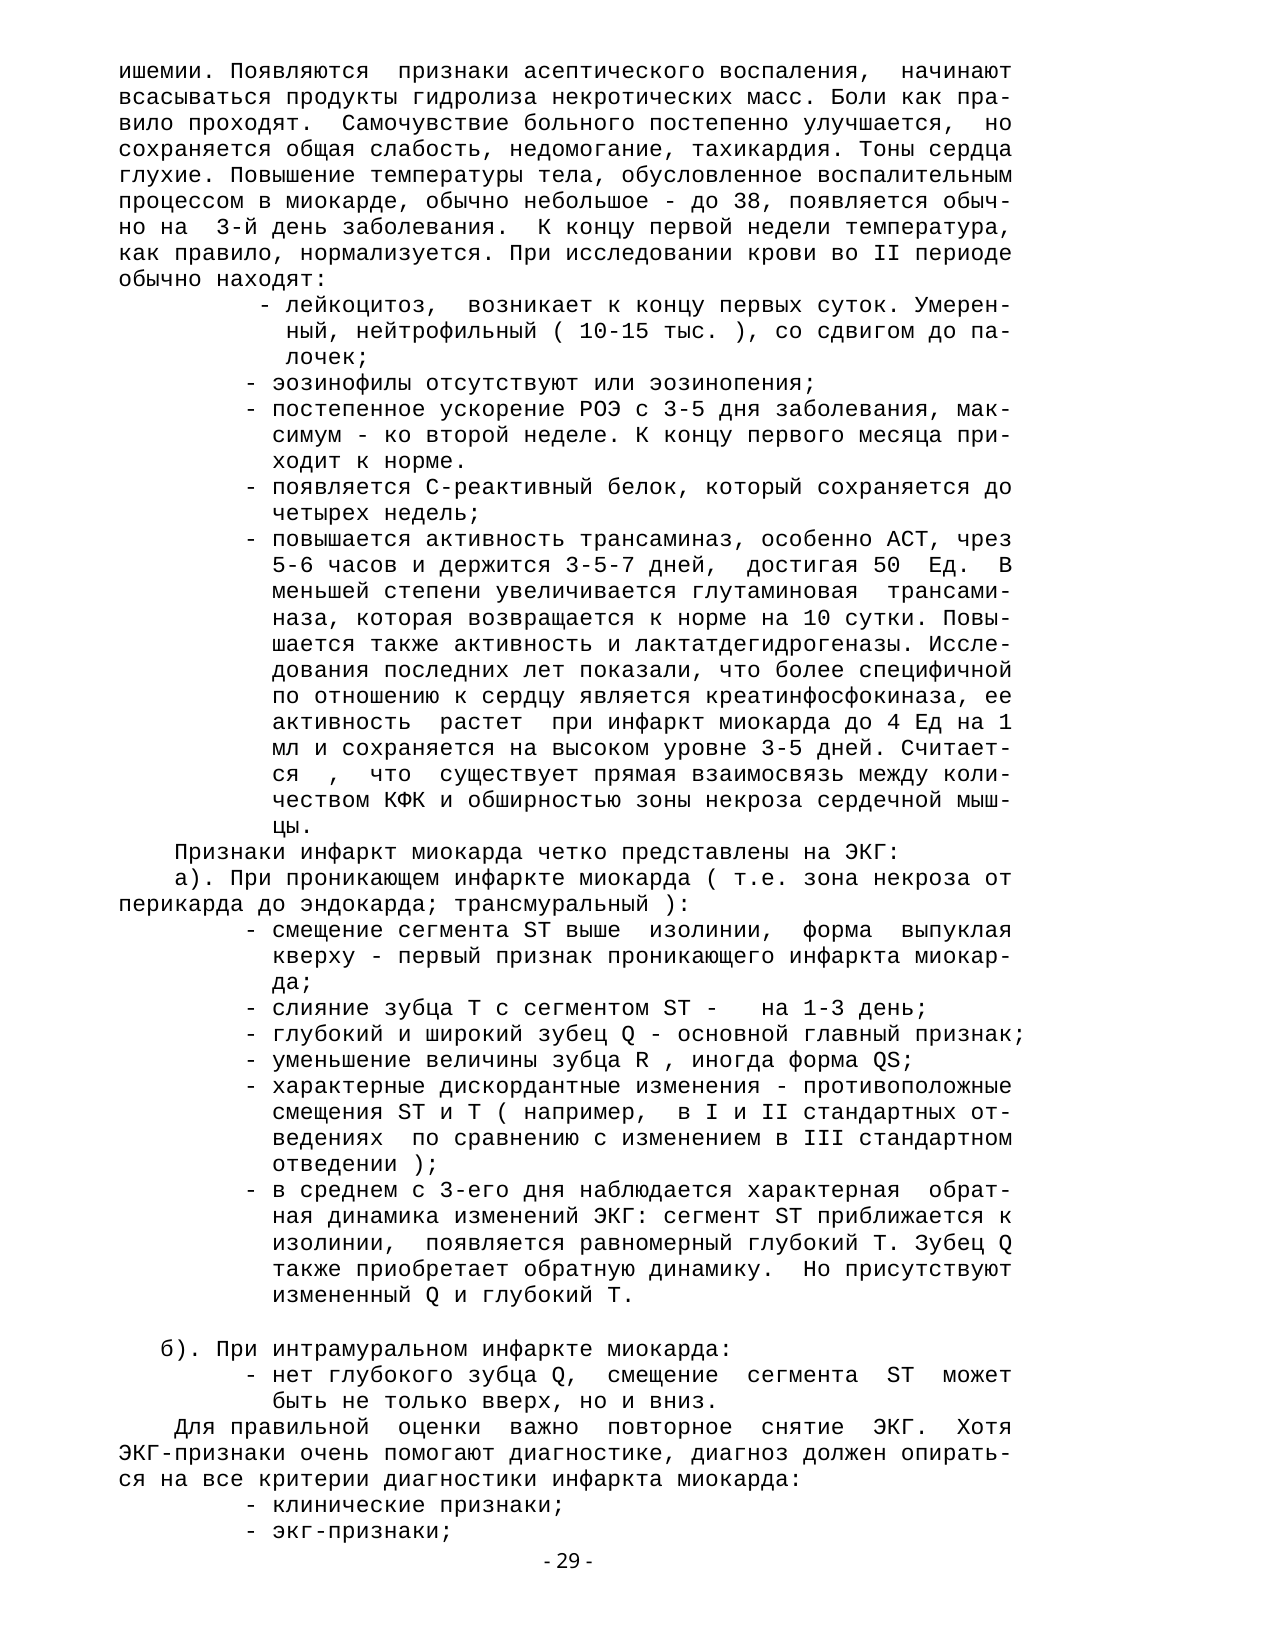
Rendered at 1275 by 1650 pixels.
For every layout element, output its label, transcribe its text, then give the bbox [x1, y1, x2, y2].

text но на 3-й день заболевания. К концу первой недели температура, [118, 215, 1157, 241]
text - глубокий и широкий зубец Q - основной главный признак; [118, 1023, 1157, 1049]
text - смещение сегмента ST выше изолинии, форма выпуклая [118, 918, 1157, 944]
text - характерные дискордантные изменения - противоположные [118, 1075, 1157, 1101]
text изолинии, появляется равномерный глубокий Т. Зубец Q [118, 1231, 1157, 1257]
text ишемии. Появляются признаки асептического воспаления, начинают [118, 59, 1157, 85]
text как правило, нормализуется. При исследовании крови во II периоде [118, 241, 1157, 267]
text Для правильной оценки важно повторное снятие ЭКГ. Хотя [118, 1416, 1157, 1442]
text наза, которая возвращается к норме на 10 сутки. Повы- [118, 606, 1157, 632]
text кверху - первый признак проникающего инфаркта миокар- [118, 944, 1157, 971]
text ведениях по сравнению с изменением в III стандартном [118, 1127, 1157, 1153]
text быть не только вверх, но и вниз. [118, 1390, 1157, 1416]
text лочек; [118, 346, 1157, 372]
text сохраняется общая слабость, недомогание, тахикардия. Тоны сердца [118, 137, 1157, 163]
text - уменьшение величины зубца R , иногда форма QS; [118, 1049, 1157, 1075]
text ЭКГ-признаки очень помогают диагностике, диагноз должен опирать- [118, 1442, 1157, 1468]
text мл и сохраняется на высоком уровне 3-5 дней. Считает- [118, 736, 1157, 762]
text - постепенное ускорение РОЭ с 3-5 дня заболевания, мак- [118, 398, 1157, 424]
text б). При интрамуральном инфаркте миокарда: [118, 1338, 1157, 1364]
text - появляется С-реактивный белок, который сохраняется до [118, 476, 1157, 502]
text ходит к норме. [118, 450, 1157, 476]
text - лейкоцитоз, возникает к концу первых суток. Умерен- [118, 293, 1157, 319]
text цы. [118, 814, 1157, 840]
text чеством КФК и обширностью зоны некроза сердечной мыш- [118, 788, 1157, 814]
text Признаки инфаркт миокарда четко представлены на ЭКГ: [118, 840, 1157, 866]
text ся на все критерии диагностики инфаркта миокарда: [118, 1468, 1157, 1494]
text вило проходят. Самочувствие больного постепенно улучшается, но [118, 111, 1157, 137]
text - экг-признаки; [118, 1520, 1157, 1546]
text шается также активность и лактатдегидрогеназы. Иссле- [118, 632, 1157, 658]
text четырех недель; [118, 502, 1157, 528]
text ная динамика изменений ЭКГ: сегмент ST приближается к [118, 1205, 1157, 1231]
text процессом в миокарде, обычно небольшое - до 38, появляется обыч- [118, 189, 1157, 215]
text измененный Q и глубокий Т. [118, 1283, 1157, 1309]
text симум - ко второй неделе. К концу первого месяца при- [118, 424, 1157, 450]
text - нет глубокого зубца Q, смещение сегмента ST может [118, 1364, 1157, 1390]
text активность растет при инфаркт миокарда до 4 Ед на 1 [118, 710, 1157, 736]
text - повышается активность трансаминаз, особенно АСТ, чрез [118, 528, 1157, 554]
text всасываться продукты гидролиза некротических масс. Боли как пра- [118, 85, 1157, 111]
text ся , что существует прямая взаимосвязь между коли- [118, 762, 1157, 788]
text ный, нейтрофильный ( 10-15 тыс. ), со сдвигом до па- [118, 319, 1157, 346]
text дования последних лет показали, что более специфичной [118, 658, 1157, 684]
text 5-6 часов и держится 3-5-7 дней, достигая 50 Ед. В [118, 554, 1157, 580]
text перикарда до эндокарда; трансмуральный ): [118, 892, 1157, 918]
text - слияние зубца Т с сегментом ST - на 1-3 день; [118, 997, 1157, 1023]
text - эозинофилы отсутствуют или эозинопения; [118, 372, 1157, 398]
text смещения ST и T ( например, в I и II стандартных от- [118, 1101, 1157, 1127]
text - клинические признаки; [118, 1494, 1157, 1520]
text глухие. Повышение температуры тела, обусловленное воспалительным [118, 163, 1157, 189]
text также приобретает обратную динамику. Но присутствуют [118, 1257, 1157, 1283]
text меньшей степени увеличивается глутаминовая трансами- [118, 580, 1157, 606]
text а). При проникающем инфаркте миокарда ( т.е. зона некроза от [118, 866, 1157, 892]
text - в среднем с 3-его дня наблюдается характерная обрат- [118, 1179, 1157, 1205]
text по отношению к сердцу является креатинфосфокиназа, ее [118, 684, 1157, 710]
text отведении ); [118, 1153, 1157, 1179]
text обычно находят: [118, 267, 1157, 293]
text да; [118, 971, 1157, 997]
